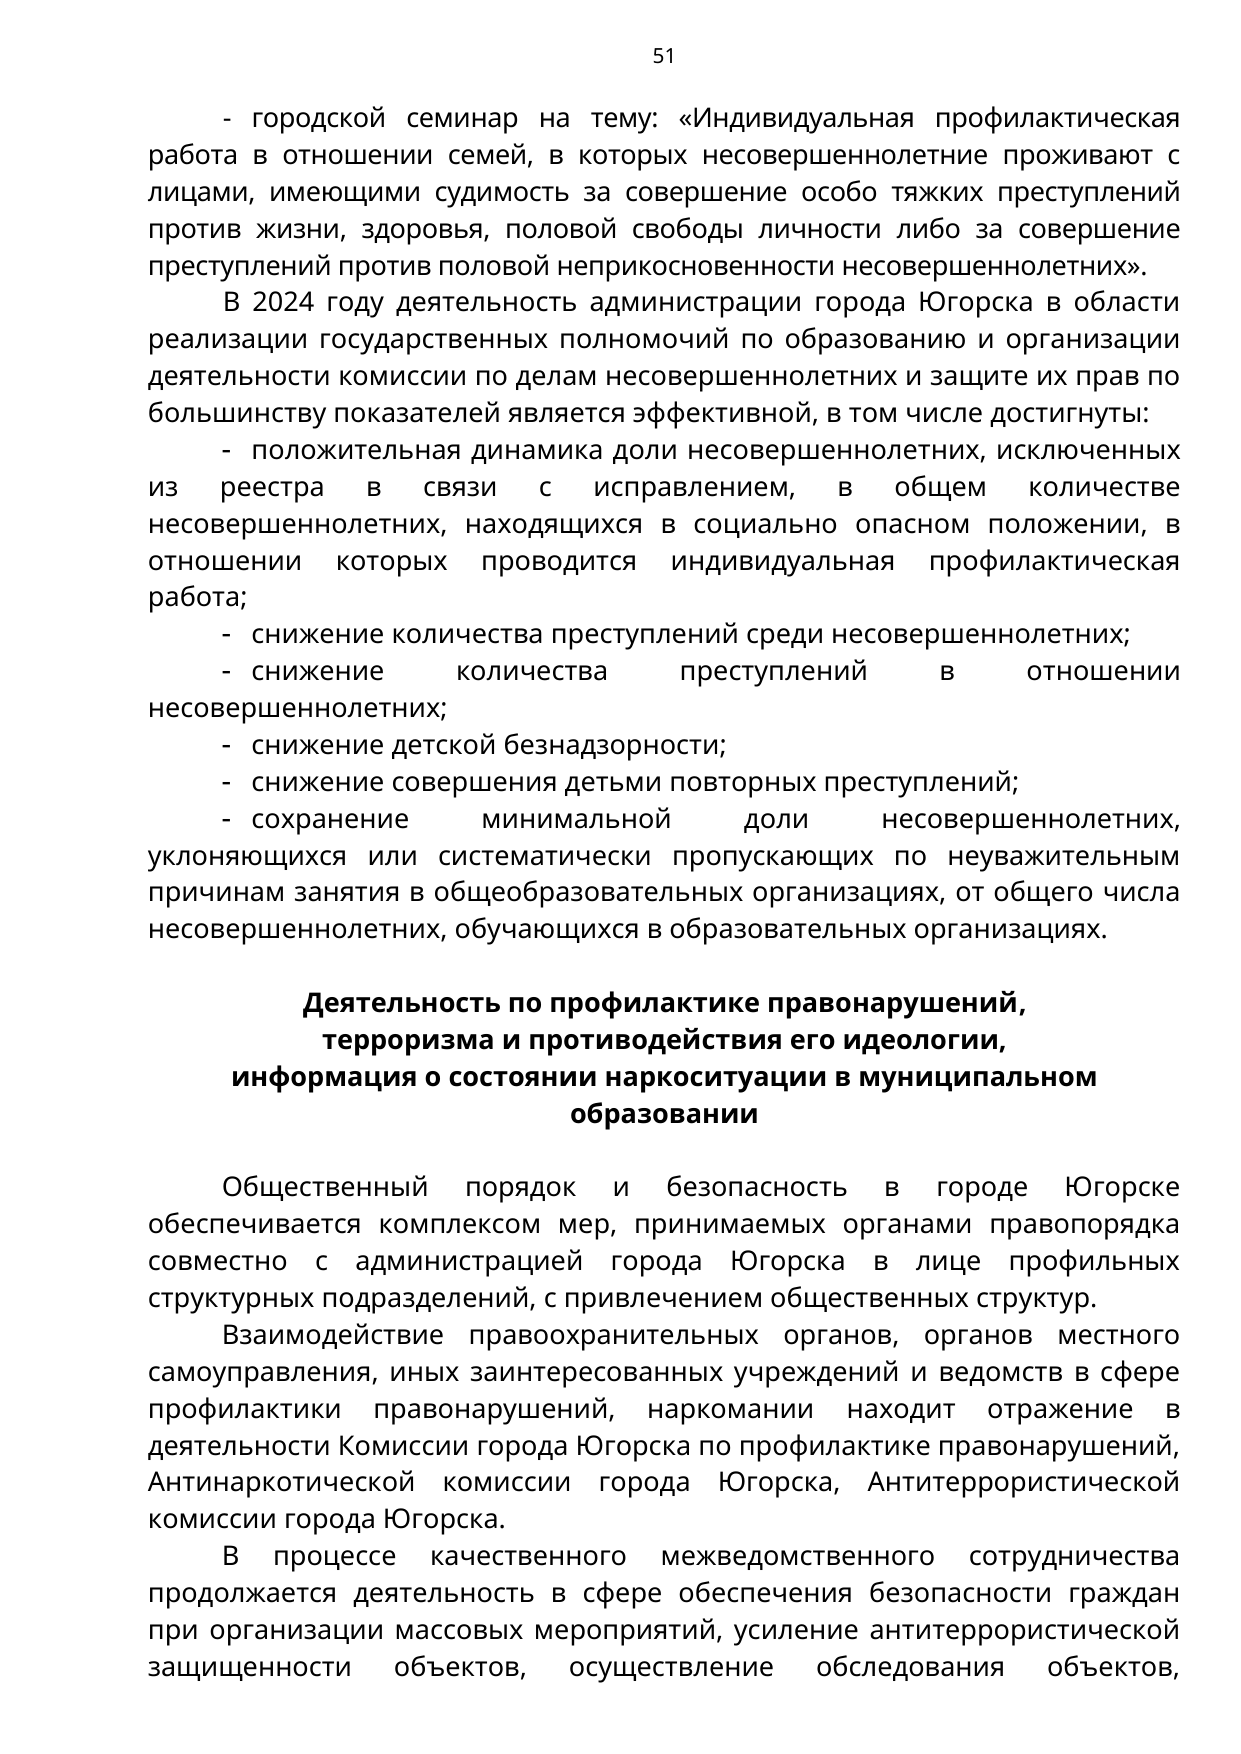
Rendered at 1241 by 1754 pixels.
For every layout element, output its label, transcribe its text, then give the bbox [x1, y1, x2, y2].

list снижение количества преступлений среди несовершеннолетних; [148, 615, 1182, 652]
list снижение совершения детьми повторных преступлений; [148, 762, 1182, 799]
text - городской семинар на тему: «Индивидуальная профилактическая работа в отношении семей, в которых несовершеннолетние проживают с лицами, имеющими судимость за совершение особо тяжких преступлений против жизни, здоровья, половой свободы личности либо за совершение преступлений против половой неприкосновенности несовершеннолетних». [148, 98, 1181, 283]
list снижение детской безнадзорности; [148, 725, 1182, 762]
text терроризма и противодействия его идеологии, [148, 1020, 1181, 1057]
text Взаимодействие правоохранительных органов, органов местного самоуправления, иных заинтересованных учреждений и ведомств в сфере профилактики правонарушений, наркомании находит отражение в деятельности Комиссии города Югорска по профилактике правонарушений, Антинаркотической комиссии города Югорска, Антитеррористической комиссии города Югорска. [148, 1315, 1181, 1537]
text Деятельность по профилактике правонарушений, [148, 983, 1181, 1020]
text В 2024 году деятельность администрации города Югорска в области реализации государственных полномочий по образованию и организации деятельности комиссии по делам несовершеннолетних и защите их прав по большинству показателей является эффективной, в том числе достигнуты: [148, 283, 1182, 430]
list снижение количества преступлений в отношении несовершеннолетних; [148, 652, 1182, 725]
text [148, 1537, 1181, 1684]
list положительная динамика доли несовершеннолетних, исключенных из реестра в связи с исправлением, в общем количестве несовершеннолетних, находящихся в социально опасном положении, в отношении которых проводится индивидуальная профилактическая работа; [148, 430, 1182, 615]
text информация о состоянии наркоситуации в муниципальном образовании [148, 1057, 1181, 1131]
text Общественный порядок и безопасность в городе Югорске обеспечивается комплексом мер, принимаемых органами правопорядка совместно с администрацией города Югорска в лице профильных структурных подразделений, с привлечением общественных структур. [148, 1168, 1181, 1315]
list сохранение минимальной доли несовершеннолетних, уклоняющихся или систематически пропускающих по неуважительным причинам занятия в общеобразовательных организациях, от общего числа несовершеннолетних, обучающихся в образовательных организациях. [148, 799, 1182, 947]
